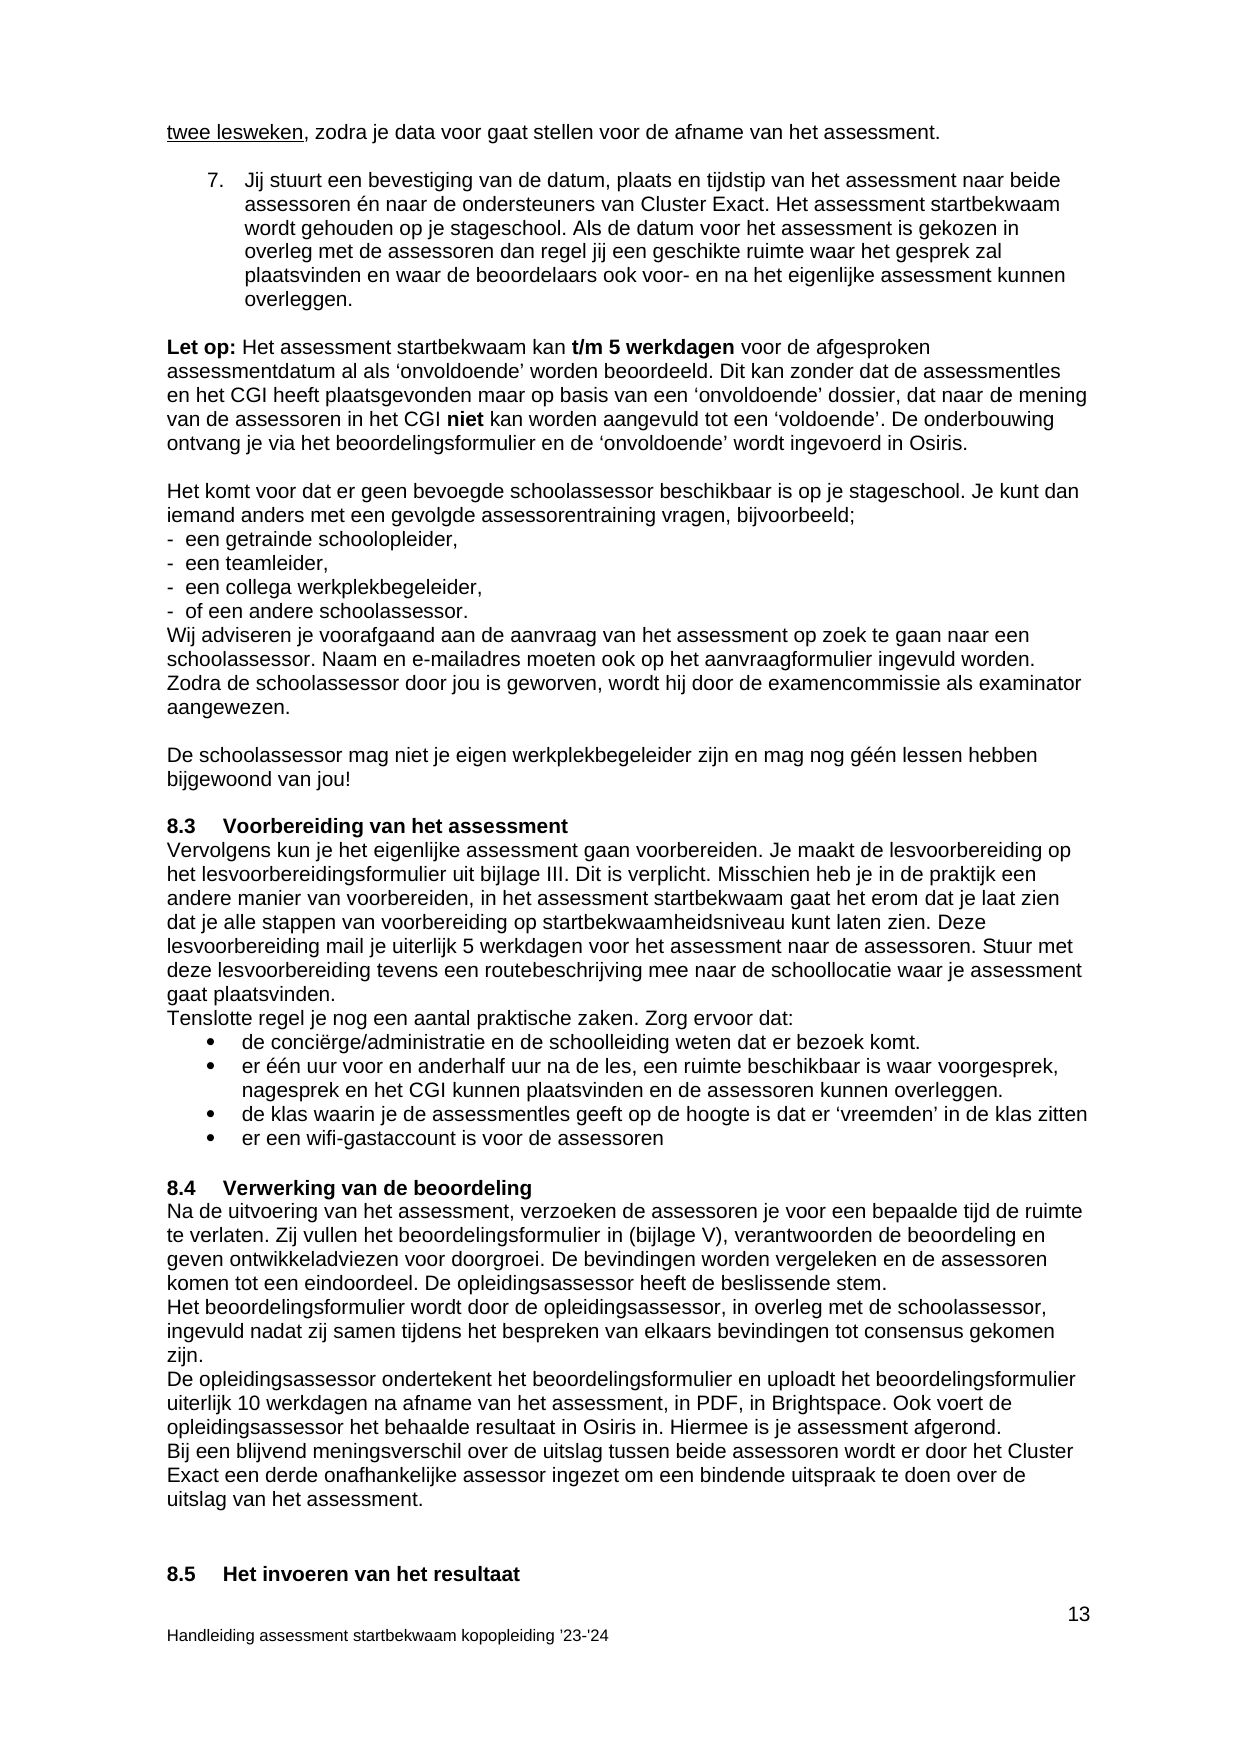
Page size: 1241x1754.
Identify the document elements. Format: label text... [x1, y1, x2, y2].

text Het beoordelingsformulier wordt door de opleidingsassessor, in overleg met de schoolassessor, ingevuld nadat zij samen tijdens het bespreken van elkaars bevindingen tot consensus gekomen zijn. [167, 1295, 1090, 1367]
text Bij een blijvend meningsverschil over de uitslag tussen beide assessoren wordt er door het Cluster Exact een derde onafhankelijke assessor ingezet om een bindende uitspraak te doen over de uitslag van het assessment. [167, 1439, 1090, 1511]
text De schoolassessor mag niet je eigen werkplekbegeleider zijn en mag nog géén lessen hebben bijgewoond van jou! [167, 742, 1090, 790]
text - een getrainde schoolopleider, [167, 527, 1090, 551]
text Het komt voor dat er geen bevoegde schoolassessor beschikbaar is op je stageschool. Je kunt dan iemand anders met een gevolgde assessorentraining vragen, bijvoorbeeld; [167, 479, 1090, 527]
text Vervolgens kun je het eigenlijke assessment gaan voorbereiden. Je maakt de lesvoorbereiding op het lesvoorbereidingsformulier uit bijlage III. Dit is verplicht. Misschien heb je in de praktijk een andere manier van voorbereiden, in het assessment startbekwaam gaat het erom dat je laat zien dat je alle stappen van voorbereiding op startbekwaamheidsniveau kunt laten zien. Deze lesvoorbereiding mail je uiterlijk 5 werkdagen voor het assessment naar de assessoren. Stuur met deze lesvoorbereiding tevens een routebeschrijving mee naar de schoollocatie waar je assessment gaat plaatsvinden. [167, 838, 1090, 1006]
text Wij adviseren je voorafgaand aan de aanvraag van het assessment op zoek te gaan naar een schoolassessor. Naam en e-mailadres moeten ook op het aanvraagformulier ingevuld worden. Zodra de schoolassessor door jou is geworven, wordt hij door de examencommissie als examinator aangewezen. [167, 623, 1090, 718]
text Let op: Het assessment startbekwaam kan t/m 5 werkdagen voor de afgesproken assessmentdatum al als ‘onvoldoende’ worden beoordeeld. Dit kan zonder dat de assessmentles en het CGI heeft plaatsgevonden maar op basis van een ‘onvoldoende’ dossier, dat naar de mening van de assessoren in het CGI niet kan worden aangevuld tot een ‘voldoende’. De onderbouwing ontvang je via het beoordelingsformulier en de ‘onvoldoende’ wordt ingevoerd in Osiris. [167, 335, 1090, 455]
text - of een andere schoolassessor. [167, 599, 1090, 623]
list Jij stuurt een bevestiging van de datum, plaats en tijdstip van het assessment naar beide assessoren én naar de ondersteuners van Cluster Exact. Het assessment startbekwaam wordt gehouden op je stageschool. Als de datum voor het assessment is gekozen in overleg met de assessoren dan regel jij een geschikte ruimte waar het gesprek zal plaatsvinden en waar de beoordelaars ook voor- en na het eigenlijke assessment kunnen overleggen. [207, 167, 1090, 311]
text - een teamleider, [167, 551, 1090, 575]
text Na de uitvoering van het assessment, verzoeken de assessoren je voor een bepaalde tijd de ruimte te verlaten. Zij vullen het beoordelingsformulier in (bijlage V), verantwoorden de beoordeling en geven ontwikkeladviezen voor doorgroei. De bevindingen worden vergeleken en de assessoren komen tot een eindoordeel. De opleidingsassessor heeft de beslissende stem. [167, 1199, 1090, 1295]
text De opleidingsassessor ondertekent het beoordelingsformulier en uploadt het beoordelingsformulier uiterlijk 10 werkdagen na afname van het assessment, in PDF, in Brightspace. Ook voert de opleidingsassessor het behaalde resultaat in Osiris in. Hiermee is je assessment afgerond. [167, 1367, 1090, 1439]
list er één uur voor en anderhalf uur na de les, een ruimte beschikbaar is waar voorgesprek, nagesprek en het CGI kunnen plaatsvinden en de assessoren kunnen overleggen. [207, 1054, 1090, 1102]
subtitle 8.5 Het invoeren van het resultaat [167, 1562, 1090, 1586]
text - een collega werkplekbegeleider, [167, 575, 1090, 599]
text Tenslotte regel je nog een aantal praktische zaken. Zorg ervoor dat: [167, 1006, 1090, 1030]
list de klas waarin je de assessmentles geeft op de hoogte is dat er ‘vreemden’ in de klas zitten [207, 1102, 1090, 1126]
subtitle 8.3 Voorbereiding van het assessment [167, 814, 1090, 838]
subtitle 8.4 Verwerking van de beoordeling [167, 1175, 1090, 1199]
list de conciërge/administratie en de schoolleiding weten dat er bezoek komt. [207, 1030, 1090, 1054]
list er een wifi-gastaccount is voor de assessoren [207, 1126, 1090, 1150]
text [167, 119, 1090, 143]
